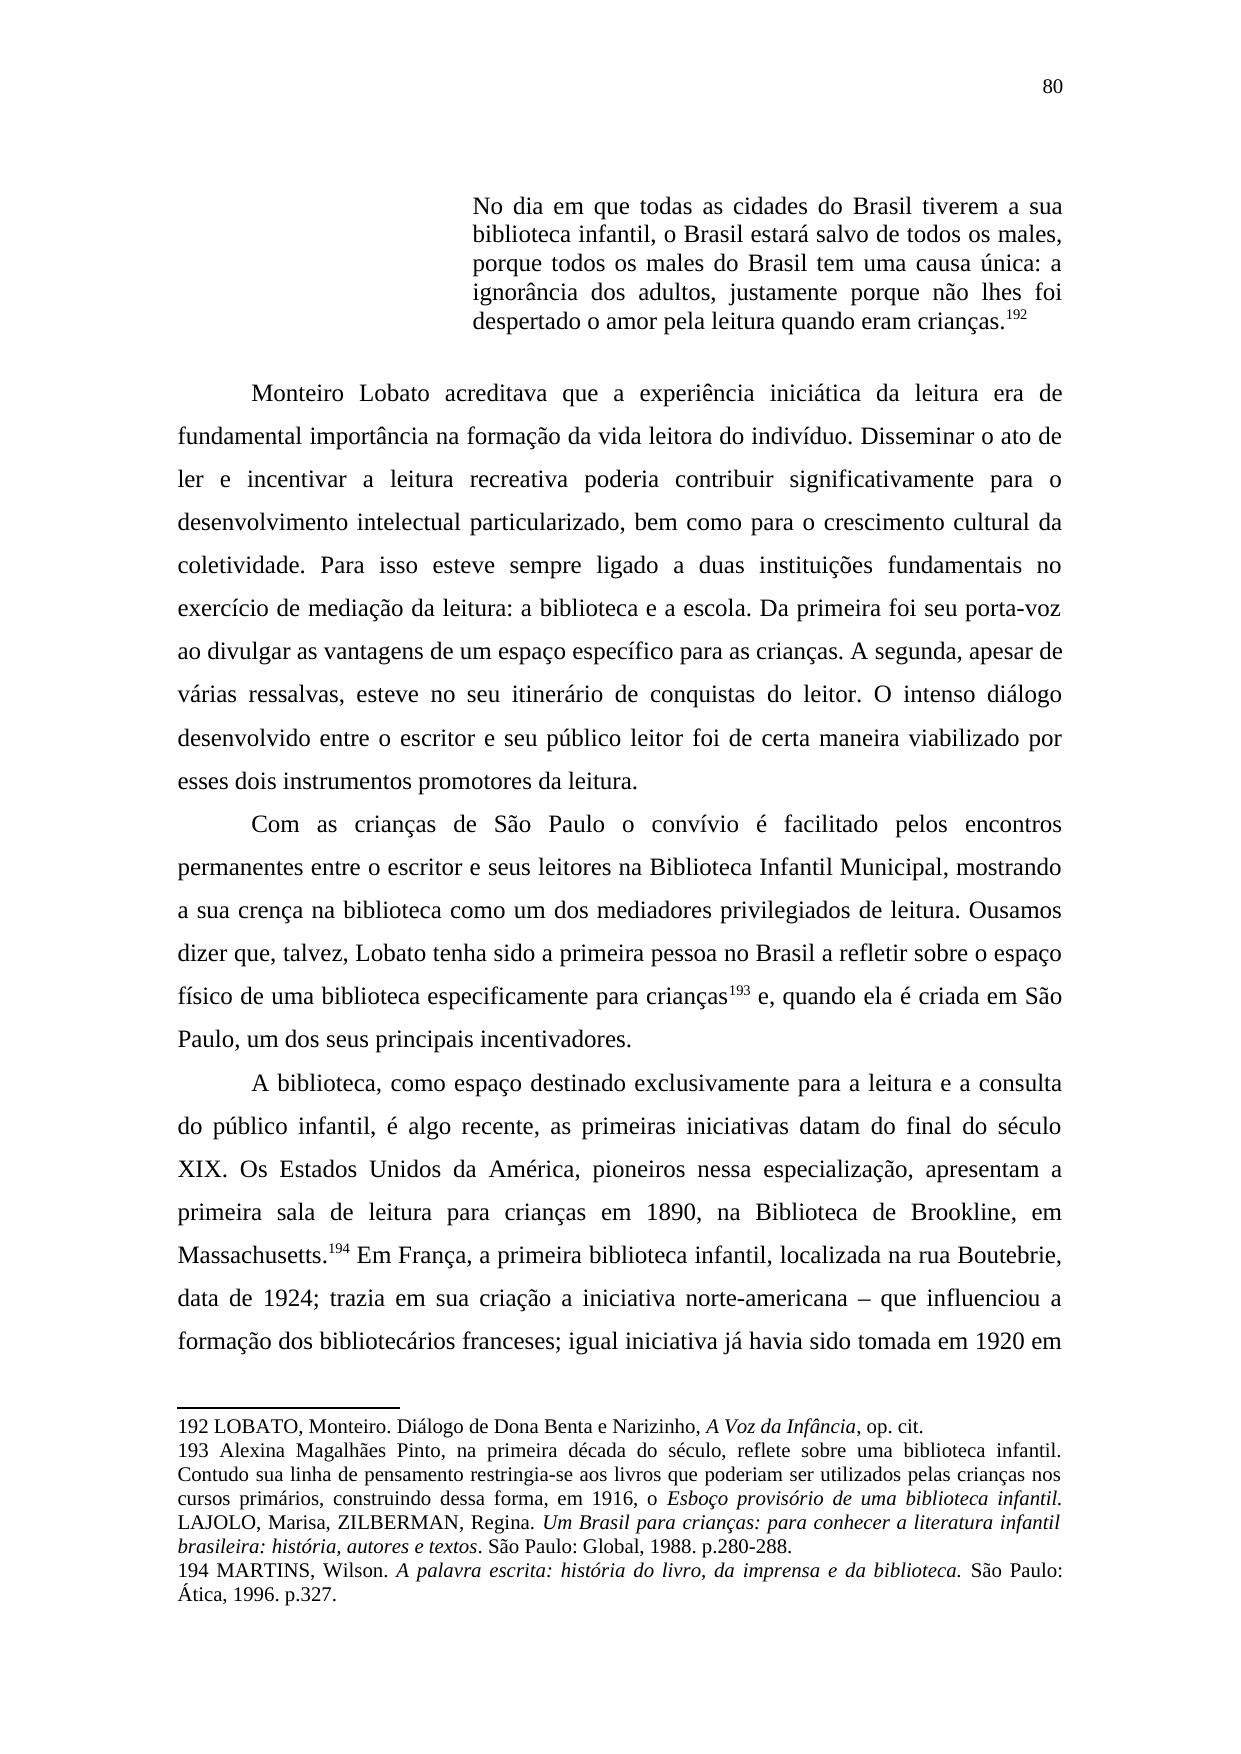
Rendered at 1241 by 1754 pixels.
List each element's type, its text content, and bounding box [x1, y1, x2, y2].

text Com as crianças de São Paulo o convívio é facilitado pelos encontros permanentes entre o escritor e seus leitores na Biblioteca Infantil Municipal, mostrando a sua crença na biblioteca como um dos mediadores privilegiados de leitura. Ousamos dizer que, talvez, Lobato tenha sido a primeira pessoa no Brasil a refletir sobre o espaço físico de uma biblioteca especificamente para crianças e, quando ela é criada em São Paulo, um dos seus principais incentivadores. [177, 809, 1063, 1053]
text No dia em que todas as cidades do Brasil tiverem a sua biblioteca infantil, o Brasil estará salvo de todos os males, porque todos os males do Brasil tem uma causa única: a ignorância dos adultos, justamente porque não lhes foi despertado o amor pela leitura quando eram crianças. [472, 191, 1063, 334]
text Monteiro Lobato acreditava que a experiência iniciática da leitura era de fundamental importância na formação da vida leitora do indivíduo. Disseminar o ato de ler e incentivar a leitura recreativa poderia contribuir significativamente para o desenvolvimento intelectual particularizado, bem como para o crescimento cultural da coletividade. Para isso esteve sempre ligado a duas instituições fundamentais no exercício de mediação da leitura: a biblioteca e a escola. Da primeira foi seu porta-voz ao divulgar as vantagens de um espaço específico para as crianças. A segunda, apesar de várias ressalvas, esteve no seu itinerário de conquistas do leitor. O intenso diálogo desenvolvido entre o escritor e seu público leitor foi de certa maneira viabilizado por esses dois instrumentos promotores da leitura. [177, 378, 1063, 794]
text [177, 1068, 1063, 1355]
